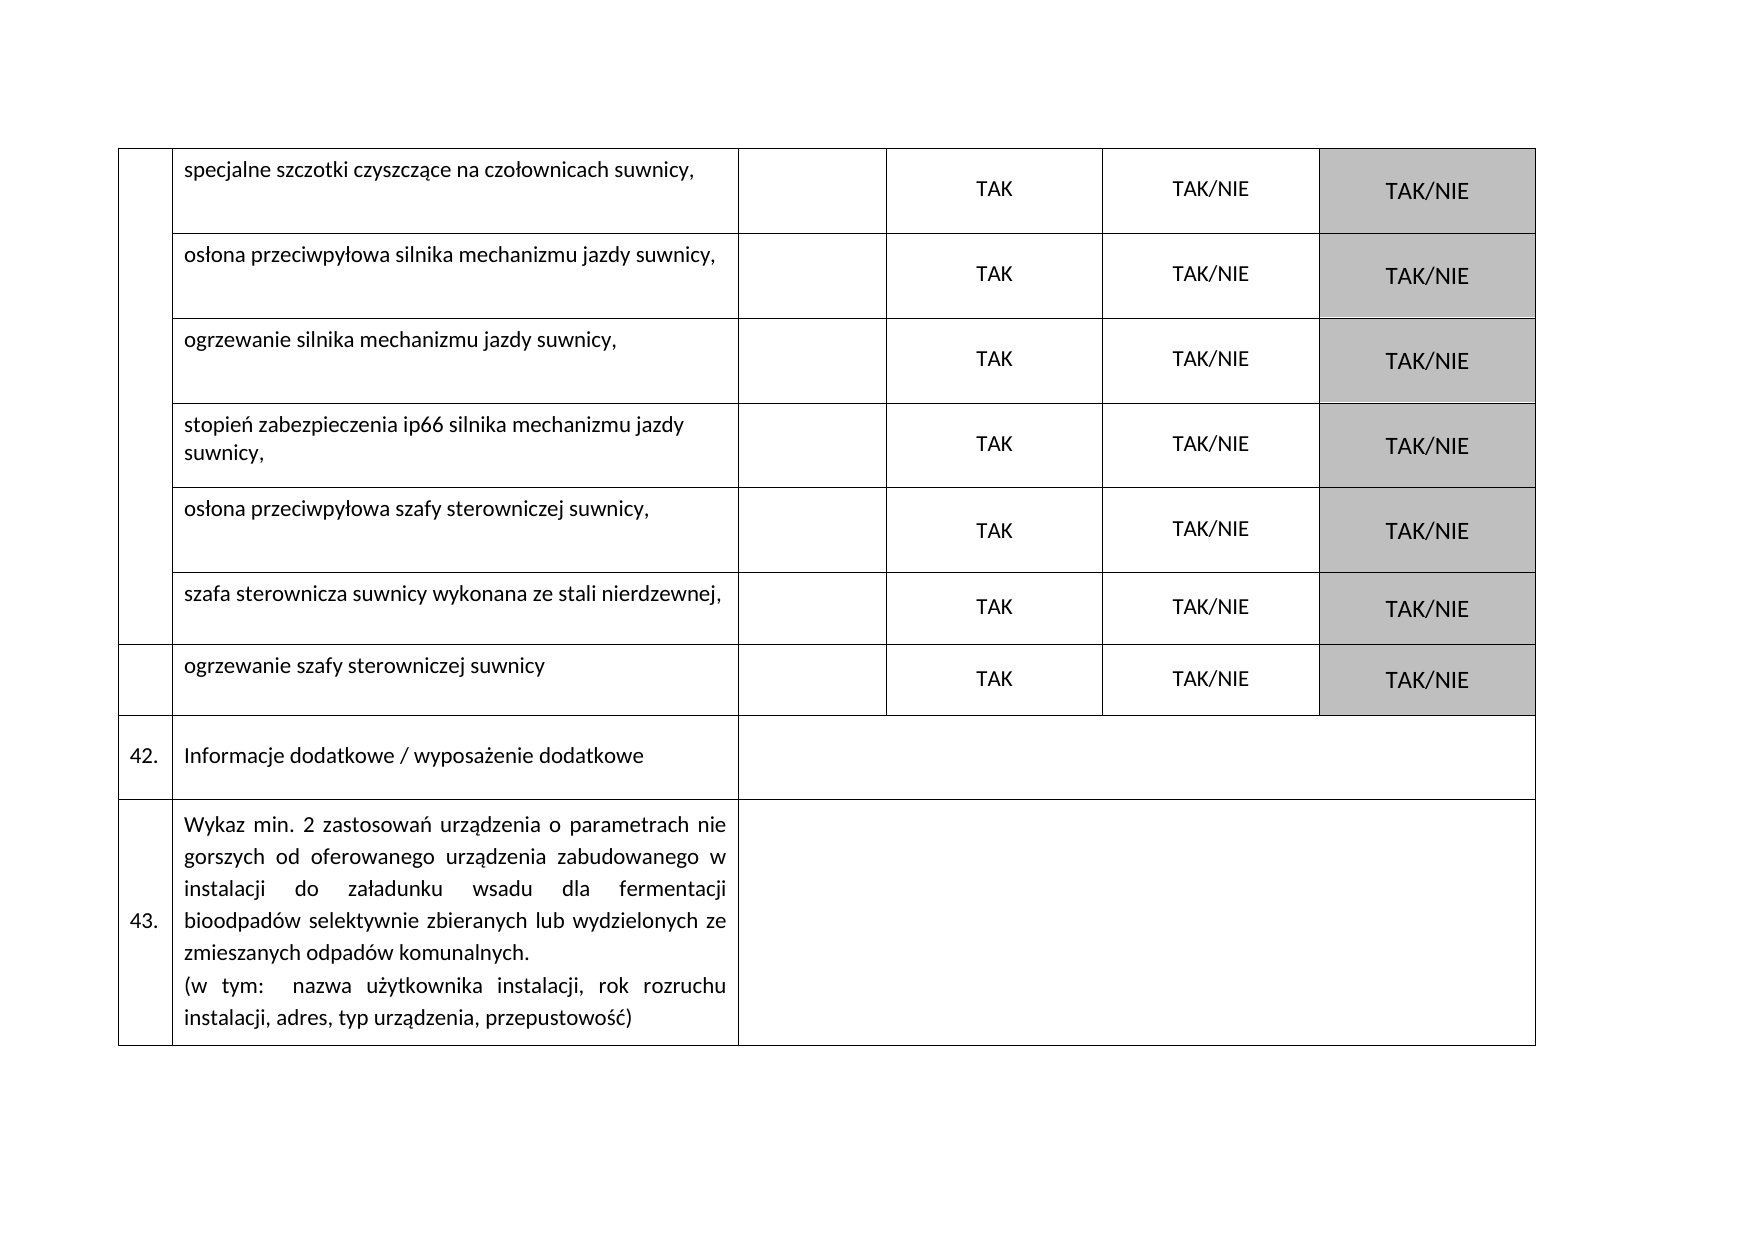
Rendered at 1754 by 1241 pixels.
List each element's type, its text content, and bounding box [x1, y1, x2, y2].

table_cell TAK/NIE [1103, 234, 1319, 317]
table_cell [739, 319, 886, 402]
table_cell [739, 716, 1535, 799]
table_cell [119, 716, 172, 799]
table_cell [119, 800, 172, 1045]
table_cell TAK [887, 645, 1102, 715]
table_cell TAK [887, 488, 1102, 572]
table_cell [739, 404, 886, 487]
table_cell TAK/NIE [1103, 149, 1319, 233]
table_cell ogrzewanie szafy sterowniczej suwnicy [173, 645, 738, 715]
table_cell ogrzewanie silnika mechanizmu jazdy suwnicy, [173, 319, 738, 402]
table_cell TAK/NIE [1103, 488, 1319, 572]
table_cell osłona przeciwpyłowa silnika mechanizmu jazdy suwnicy, [173, 234, 738, 317]
table_cell [119, 645, 172, 715]
table_cell [739, 488, 886, 572]
table_cell [739, 800, 1535, 1045]
table_cell TAK [887, 404, 1102, 487]
table_cell TAK/NIE [1320, 645, 1535, 715]
table_cell [739, 234, 886, 317]
table_cell TAK/NIE [1103, 404, 1319, 487]
table_cell stopień zabezpieczenia ip66 silnika mechanizmu jazdy suwnicy, [173, 404, 738, 487]
table_cell TAK/NIE [1320, 573, 1535, 644]
table_cell TAK/NIE [1103, 645, 1319, 715]
table_cell szafa sterownicza suwnicy wykonana ze stali nierdzewnej, [173, 573, 738, 644]
table_cell osłona przeciwpyłowa szafy sterowniczej suwnicy, [173, 488, 738, 572]
table_cell TAK/NIE [1103, 319, 1319, 402]
table_cell TAK [887, 319, 1102, 402]
table_cell TAK/NIE [1320, 319, 1535, 402]
table_cell TAK/NIE [1320, 149, 1535, 233]
table_cell TAK/NIE [1103, 573, 1319, 644]
table_cell TAK [887, 149, 1102, 233]
table_cell Wykaz min. 2 zastosowań urządzenia o parametrach nie gorszych od oferowanego urządzenia zabudowanego w instalacji do załadunku wsadu dla fermentacji bioodpadów selektywnie zbieranych lub wydzielonych ze zmieszanych odpadów komunalnych. (w tym: nazwa użytkownika instalacji, rok rozruchu instalacji, adres, typ urządzenia, przepustowość) [173, 800, 738, 1045]
table_cell TAK/NIE [1320, 234, 1535, 317]
table_cell TAK/NIE [1320, 488, 1535, 572]
table_cell specjalne szczotki czyszczące na czołownicach suwnicy, [173, 149, 738, 233]
table_cell [739, 573, 886, 644]
table_cell TAK [887, 234, 1102, 317]
table_cell TAK/NIE [1320, 404, 1535, 487]
table_cell [739, 645, 886, 715]
table_cell Informacje dodatkowe / wyposażenie dodatkowe [173, 716, 738, 799]
table_cell TAK [887, 573, 1102, 644]
table_cell [739, 149, 886, 233]
